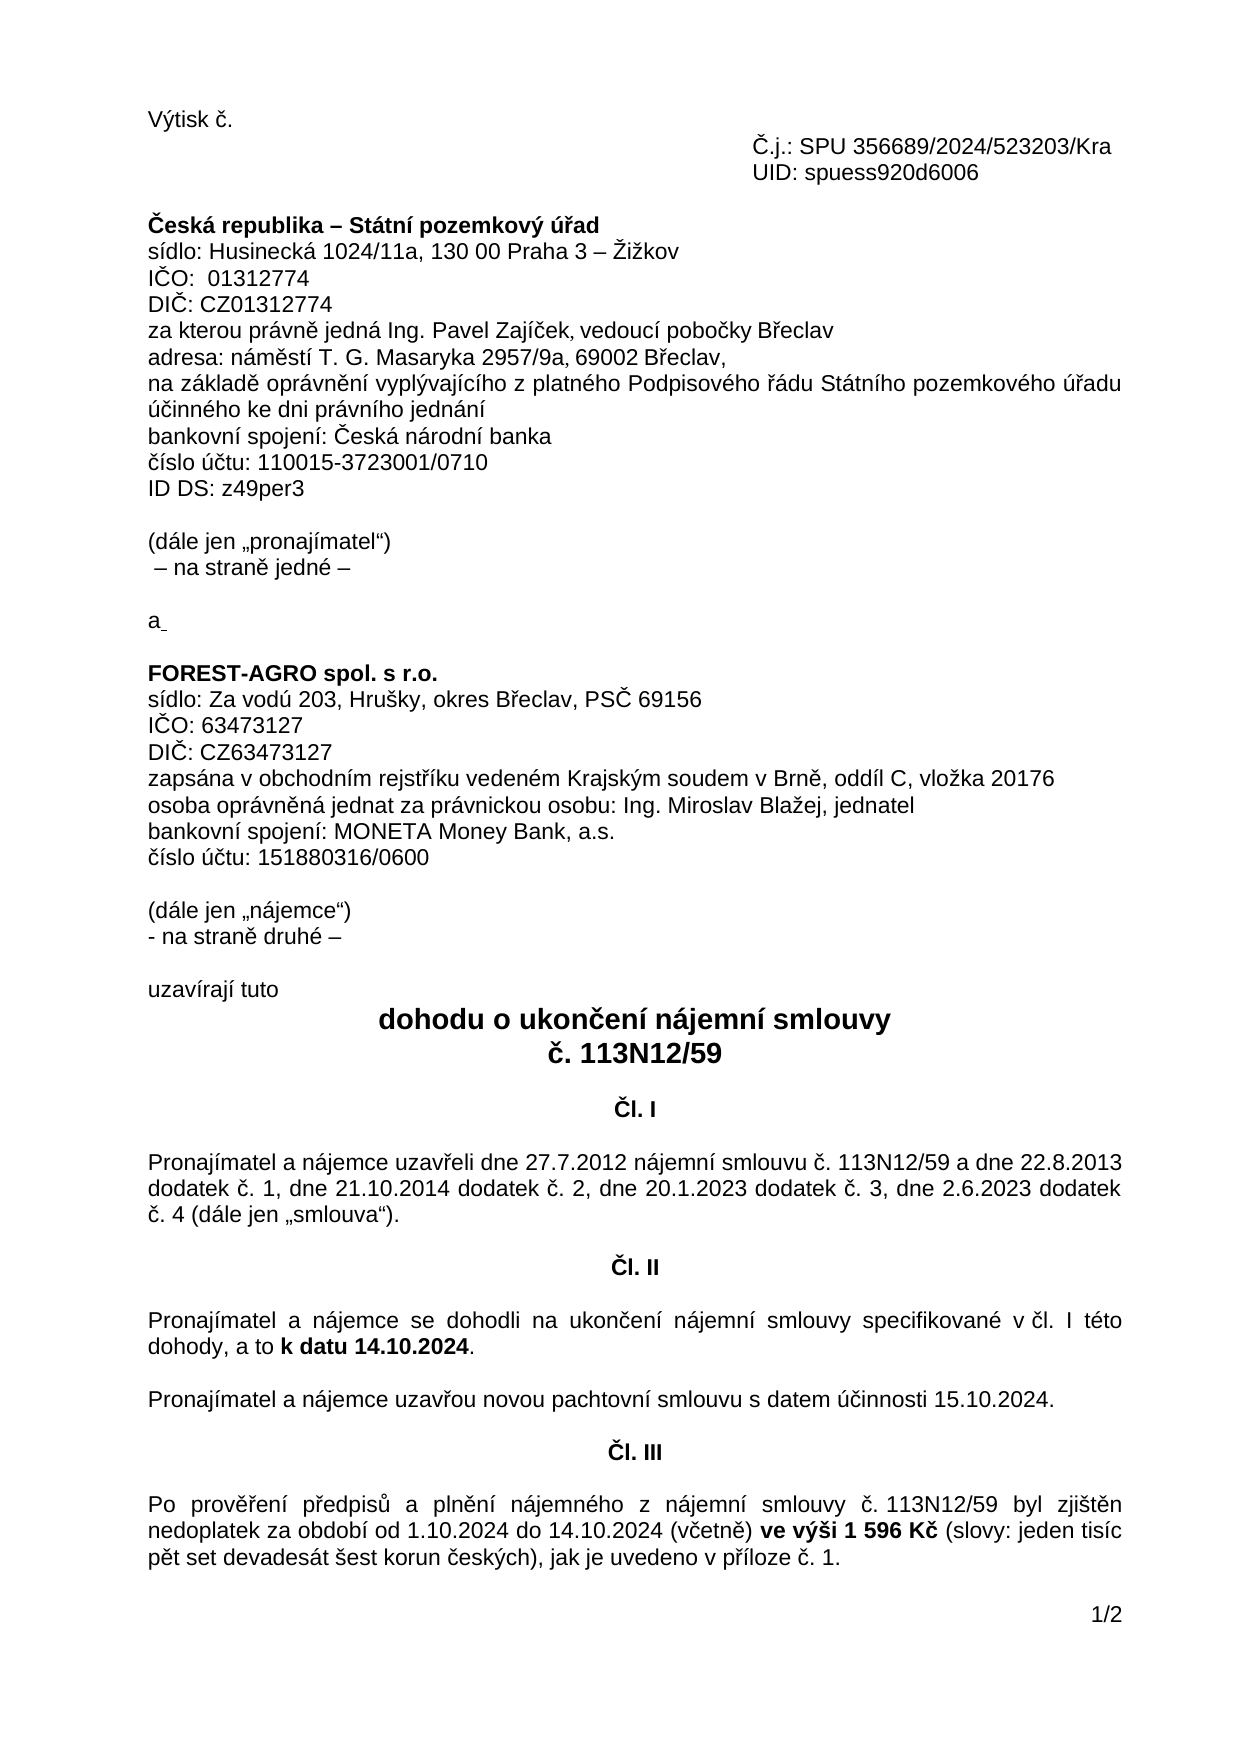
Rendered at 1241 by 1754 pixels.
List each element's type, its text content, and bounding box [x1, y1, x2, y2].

text Pronajímatel a nájemce uzavřeli dne 27.7.2012 nájemní smlouvu č. 113N12/59 a dne 22.8.2013 dodatek č. 1, dne 21.10.2014 dodatek č. 2, dne 20.1.2023 dodatek č. 3, dne 2.6.2023 dodatek č. 4 (dále jen „smlouva“). [148, 1148, 1122, 1228]
subtitle Čl. III [148, 1438, 1122, 1465]
text FOREST-AGRO spol. s r.o. sídlo: Za vodú 203, Hrušky, okres Břeclav, PSČ 69156 [148, 660, 1122, 712]
text Č.j.: SPU 356689/2024/523203/Kra [148, 133, 1122, 159]
text na základě oprávnění vyplývajícího z platného Podpisového řádu Státního pozemkového úřadu účinného ke dni právního jednání [148, 370, 1122, 423]
text Česká republika – Státní pozemkový úřad [148, 212, 1122, 238]
text za kterou právně jedná Ing. Pavel Zajíček, vedoucí pobočky Břeclav [148, 317, 1122, 343]
text - na straně druhé – [148, 923, 1122, 950]
subtitle Čl. II [148, 1254, 1122, 1280]
text Pronajímatel a nájemce uzavřou novou pachtovní smlouvu s datem účinnosti 15.10.2024. [148, 1386, 1122, 1412]
subtitle Čl. I [148, 1096, 1122, 1122]
text adresa: náměstí T. G. Masaryka 2957/9a, 69002 Břeclav, [148, 343, 1122, 370]
text DIČ: CZ [148, 291, 1122, 317]
text sídlo: Husinecká 1024/11a, 130 00 Praha 3 – Žižkov [148, 238, 1122, 264]
text číslo účtu: 151880316/0600 [148, 844, 1122, 871]
text Výtisk č. [148, 106, 1122, 133]
text bankovní spojení: Česká národní banka [148, 423, 1122, 449]
text Pronajímatel a nájemce se dohodli na ukončení nájemní smlouvy specifikované v čl. I této dohody, a to k datu 14.10.2024. [148, 1307, 1122, 1359]
text (dále jen „nájemce“) [148, 897, 1122, 923]
text UID: spuess920d6006 [148, 159, 1122, 185]
text (dále jen „pronajímatel“) [148, 528, 1122, 554]
text č. 113N12/59 [148, 1036, 1122, 1069]
text ID DS: z49per3 [148, 475, 1122, 502]
subtitle dohodu o ukončení nájemní smlouvy [148, 1002, 1122, 1036]
text IČO: 63473127 [148, 712, 1122, 739]
text – na straně jedné – [148, 554, 1122, 581]
text IČO: 01312774 [148, 264, 1122, 291]
text osoba oprávněná jednat za právnickou osobu: Ing. Miroslav Blažej, jednatel [148, 792, 1122, 818]
text a [148, 607, 1122, 633]
text číslo účtu: 110015-3723001/0710 [148, 449, 1122, 475]
text bankovní spojení: MONETA Money Bank, a.s. [148, 818, 1122, 844]
text Po prověření předpisů a plnění nájemného z nájemní smlouvy č. 113N12/59 byl zjištěn nedoplatek za období od 1.10.2024 do 14.10.2024 (včetně) ve výši 1 596 Kč (slovy: jeden tisíc pět set devadesát šest korun českých), jak je uvedeno v příloze č. 1. [148, 1491, 1122, 1570]
text uzavírají tuto [148, 976, 1122, 1002]
text DIČ: CZ63473127 zapsána v obchodním rejstříku vedeném Krajským soudem v Brně, oddíl C, vložka 20176 [148, 739, 1122, 792]
